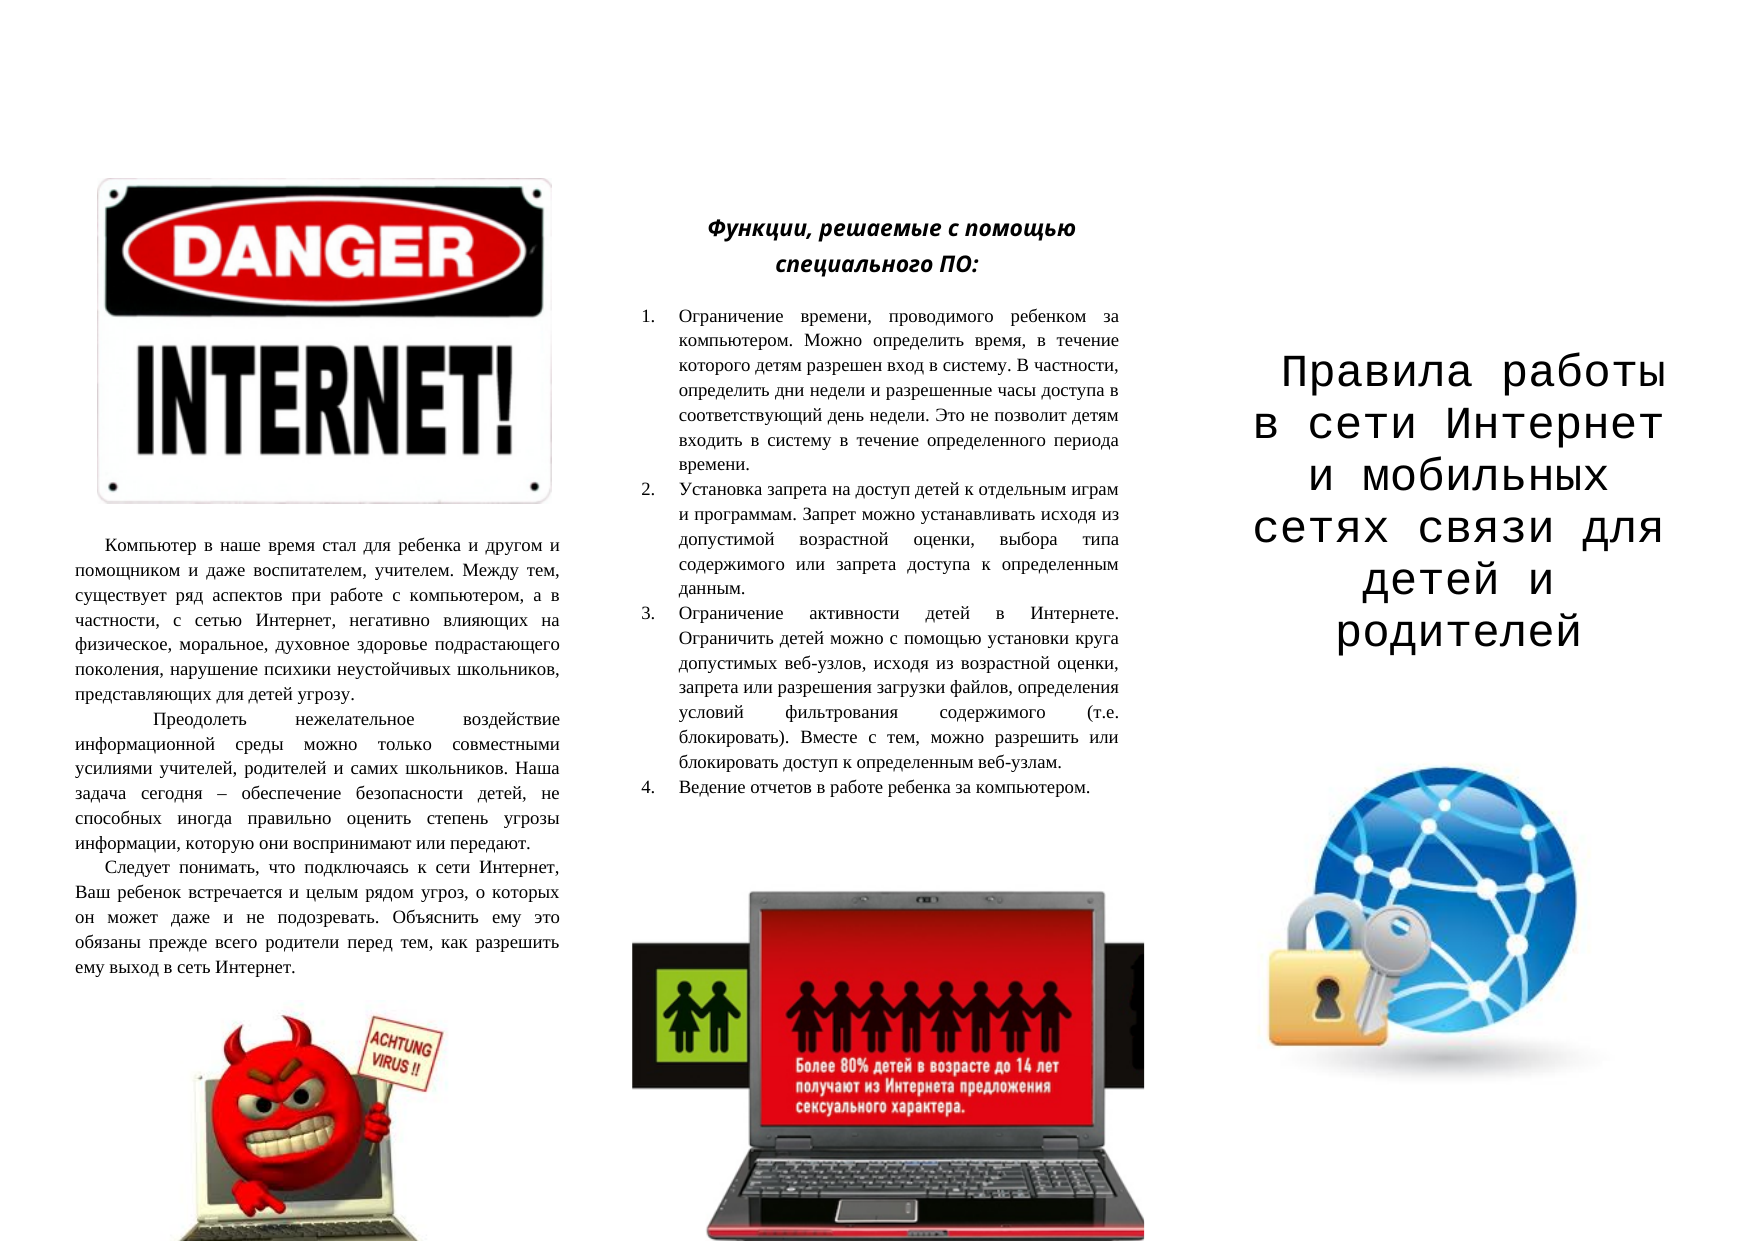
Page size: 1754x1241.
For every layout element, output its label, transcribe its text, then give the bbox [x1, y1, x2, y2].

text Компьютер в наше время стал для ребенка и другом и помощником и даже воспитателем, учителем. Между тем, существует ряд аспектов при работе с компьютером, а в частности, с сетью Интернет, негативно влияющих на физическое, моральное, духовное здоровье подрастающего поколения, нарушение психики неустойчивых школьников, представляющих для детей угрозу. [75, 534, 560, 704]
text Функции, решаемые с помощью специального ПО: [634, 212, 1119, 279]
list Установка запрета на доступ детей к отдельным играм и программам. Запрет можно устанавливать исходя из допустимой возрастной оценки, выбора типа содержимого или запрета доступа к определенным данным. [641, 478, 1119, 599]
picture [160, 1000, 449, 1241]
text Следует понимать, что подключаясь к сети Интернет, Ваш ребенок встречается и целым рядом угроз, о которых он может даже и не подозревать. Объяснить ему это обязаны прежде всего родители перед тем, как разрешить ему выход в сеть Интернет. [75, 856, 560, 977]
text Правила работы в сети Интернет и мобильных сетях связи для детей и родителей [1238, 349, 1679, 661]
picture [1210, 740, 1696, 1092]
list Ограничение активности детей в Интернете. Ограничить детей можно с помощью установки круга допустимых веб-узлов, исходя из возрастной оценки, запрета или разрешения загрузки файлов, определения условий фильтрования содержимого (т.е. блокировать). Вместе с тем, можно разрешить или блокировать доступ к определенным веб-узлам. [641, 602, 1119, 772]
picture [97, 178, 552, 504]
picture [631, 874, 1145, 1241]
list Ведение отчетов в работе ребенка за компьютером. [641, 776, 1119, 797]
text Преодолеть нежелательное воздействие информационной среды можно только совместными усилиями учителей, родителей и самих школьников. Наша задача сегодня – обеспечение безопасности детей, не способных иногда правильно оценить степень угрозы информации, которую они воспринимают или передают. [75, 708, 560, 853]
list Ограничение времени, проводимого ребенком за компьютером. Можно определить время, в течение которого детям разрешен вход в систему. В частности, определить дни недели и разрешенные часы доступа в соответствующий день недели. Это не позволит детям входить в систему в течение определенного периода времени. [641, 304, 1119, 475]
